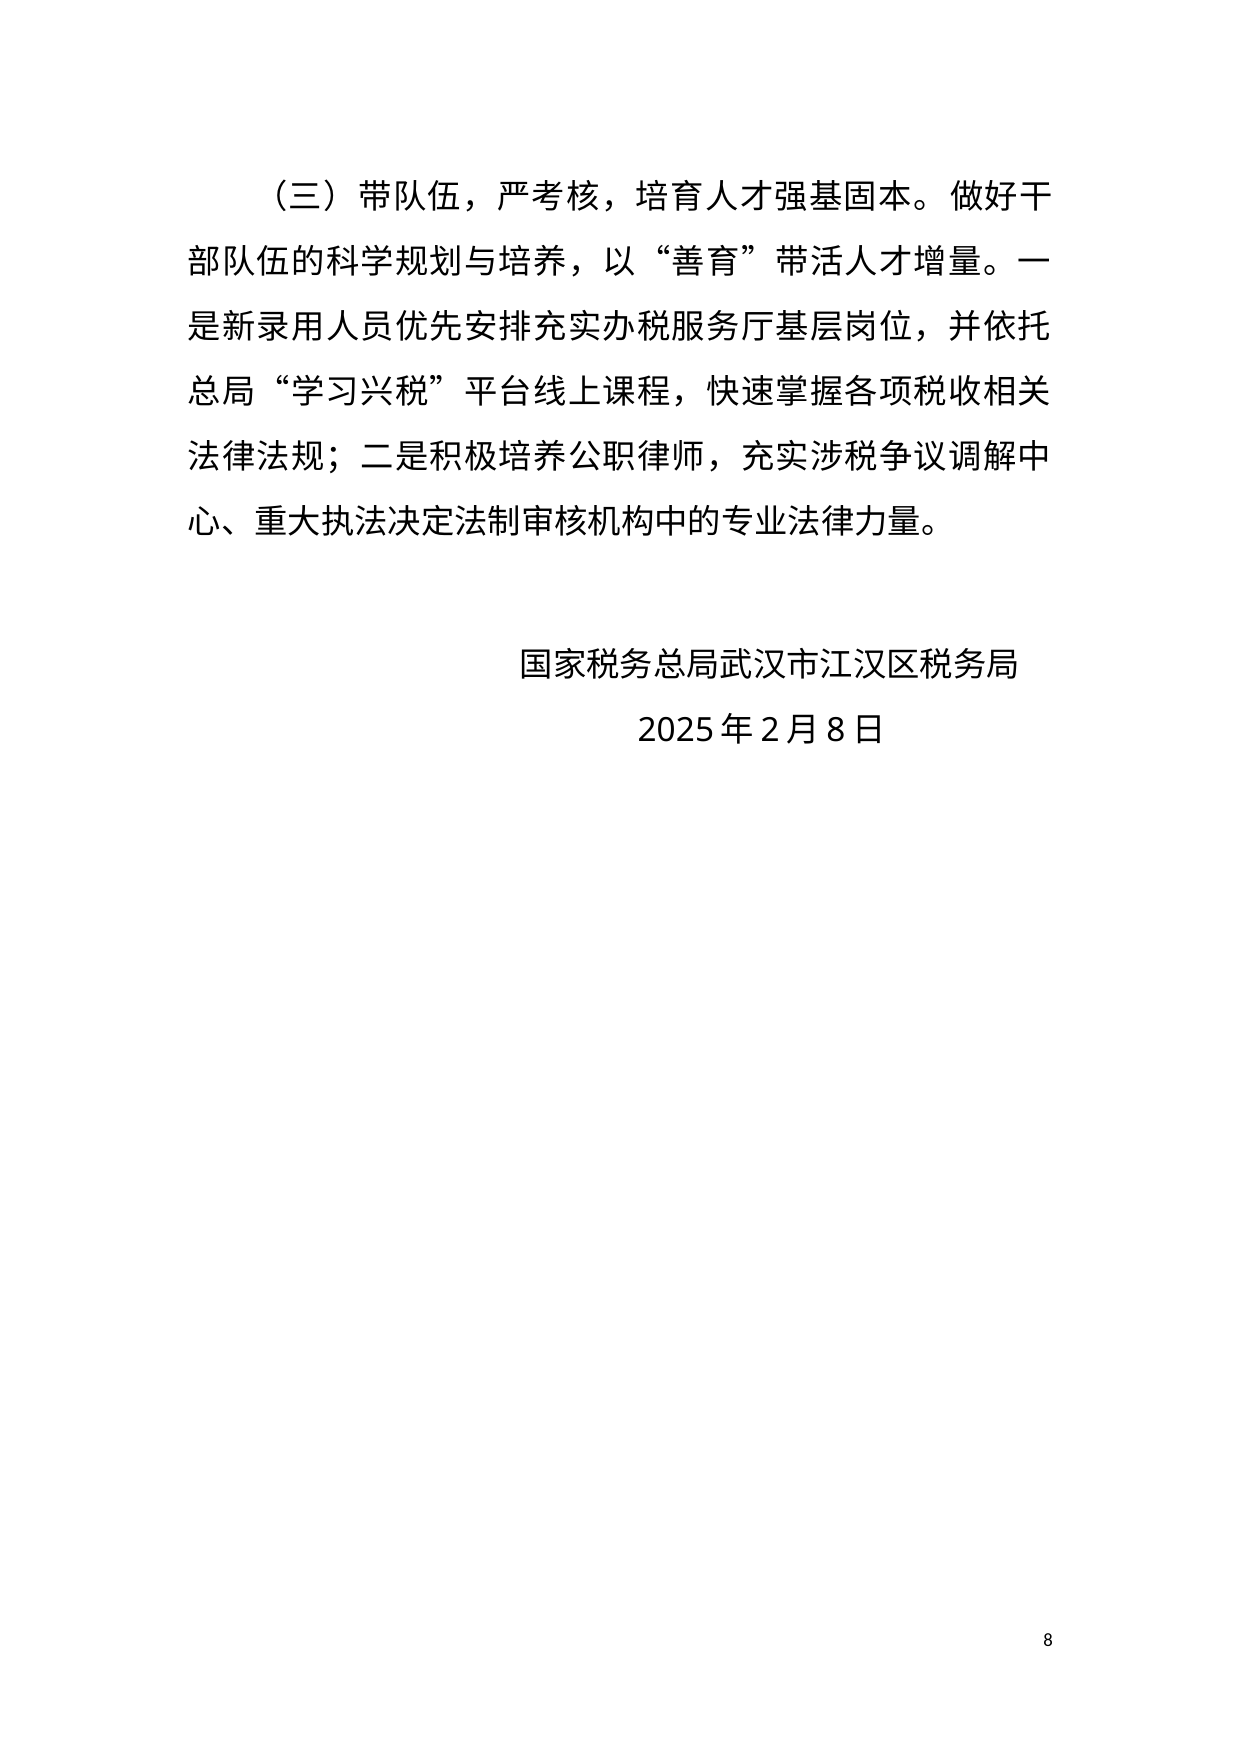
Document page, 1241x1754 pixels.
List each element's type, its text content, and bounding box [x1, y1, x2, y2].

text 2025年2月8日 [187, 694, 986, 759]
text （三）带队伍，严考核，培育人才强基固本。做好干部队伍的科学规划与培养，以“善育”带活人才增量。一是新录用人员优先安排充实办税服务厅基层岗位，并依托总局“学习兴税”平台线上课程，快速掌握各项税收相关法律法规；二是积极培养公职律师，充实涉税争议调解中心、重大执法决定法制审核机构中的专业法律力量。 [187, 162, 1053, 552]
text 国家税务总局武汉市江汉区税务局 [187, 629, 1019, 694]
